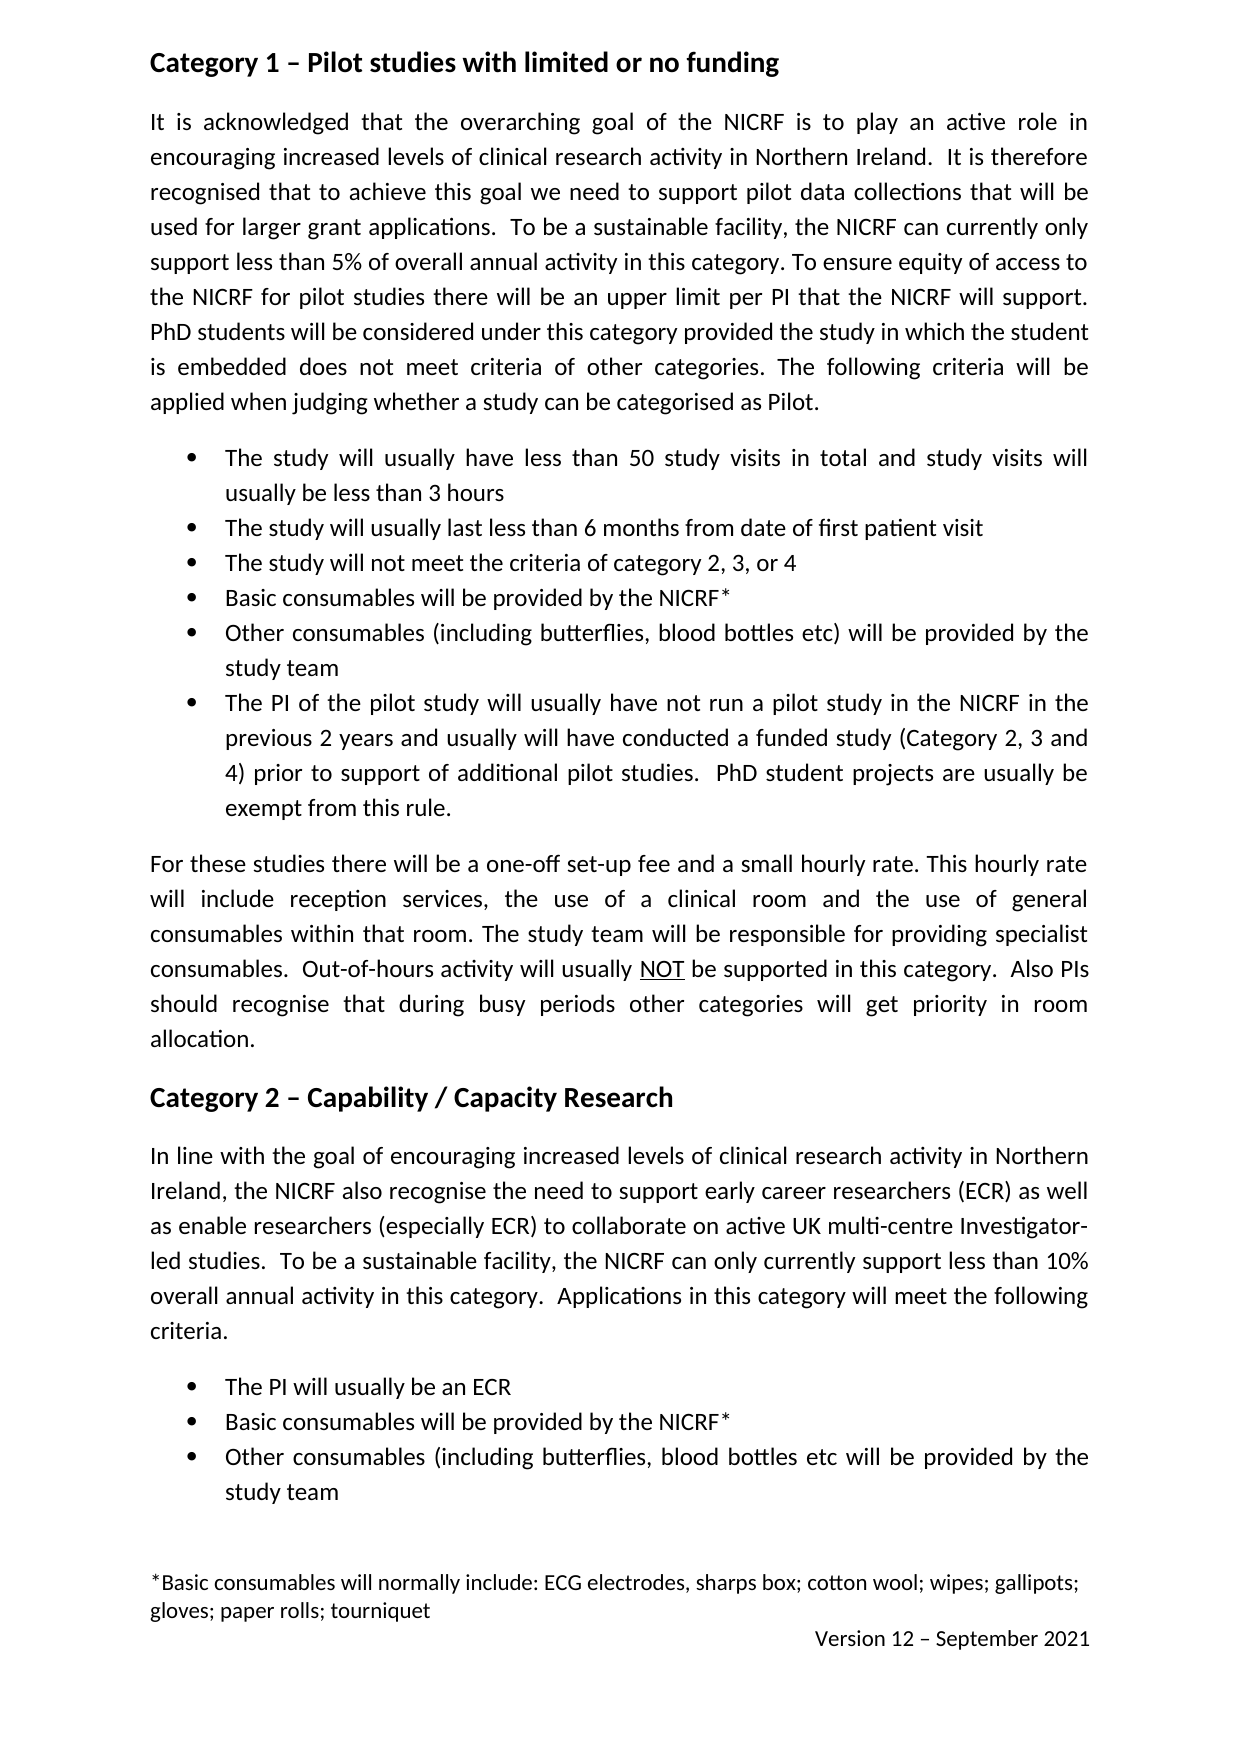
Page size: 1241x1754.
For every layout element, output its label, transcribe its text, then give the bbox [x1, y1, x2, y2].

list The study will not meet the criteria of category 2, 3, or 4 [187, 547, 1090, 577]
list The study will usually last less than 6 months from date of first patient visit [187, 512, 1090, 542]
text In line with the goal of encouraging increased levels of clinical research activity in Northern Ireland, the NICRF also recognise the need to support early career researchers (ECR) as well as enable researchers (especially ECR) to collaborate on active UK multi-centre Investigator-led studies. To be a sustainable facility, the NICRF can only currently support less than 10% overall annual activity in this category. Applications in this category will meet the following criteria. [150, 1140, 1090, 1346]
text Category 2 – Capability / Capacity Research [150, 1079, 1090, 1114]
text For these studies there will be a one-off set-up fee and a small hourly rate. This hourly rate will include reception services, the use of a clinical room and the use of general consumables within that room. The study team will be responsible for providing specialist consumables. Out-of-hours activity will usually NOT be supported in this category. Also PIs should recognise that during busy periods other categories will get priority in room allocation. [150, 848, 1090, 1053]
list Other consumables (including butterflies, blood bottles etc) will be provided by the study team [187, 617, 1090, 682]
list The PI of the pilot study will usually have not run a pilot study in the NICRF in the previous 2 years and usually will have conducted a funded study (Category 2, 3 and 4) prior to support of additional pilot studies. PhD student projects are usually be exempt from this rule. [187, 687, 1090, 822]
text It is acknowledged that the overarching goal of the NICRF is to play an active role in encouraging increased levels of clinical research activity in Northern Ireland. It is therefore recognised that to achieve this goal we need to support pilot data collections that will be used for larger grant applications. To be a sustainable facility, the NICRF can currently only support less than 5% of overall annual activity in this category. To ensure equity of access to the NICRF for pilot studies there will be an upper limit per PI that the NICRF will support. PhD students will be considered under this category provided the study in which the student is embedded does not meet criteria of other categories. The following criteria will be applied when judging whether a study can be categorised as Pilot. [150, 106, 1090, 417]
text Category 1 – Pilot studies with limited or no funding [150, 44, 1090, 80]
list Basic consumables will be provided by the NICRF* [187, 582, 1090, 612]
list Other consumables (including butterflies, blood bottles etc will be provided by the study team [187, 1441, 1090, 1507]
list The study will usually have less than 50 study visits in total and study visits will usually be less than 3 hours [187, 442, 1090, 507]
list Basic consumables will be provided by the NICRF* [187, 1406, 1090, 1437]
list The PI will usually be an ECR [187, 1371, 1090, 1402]
